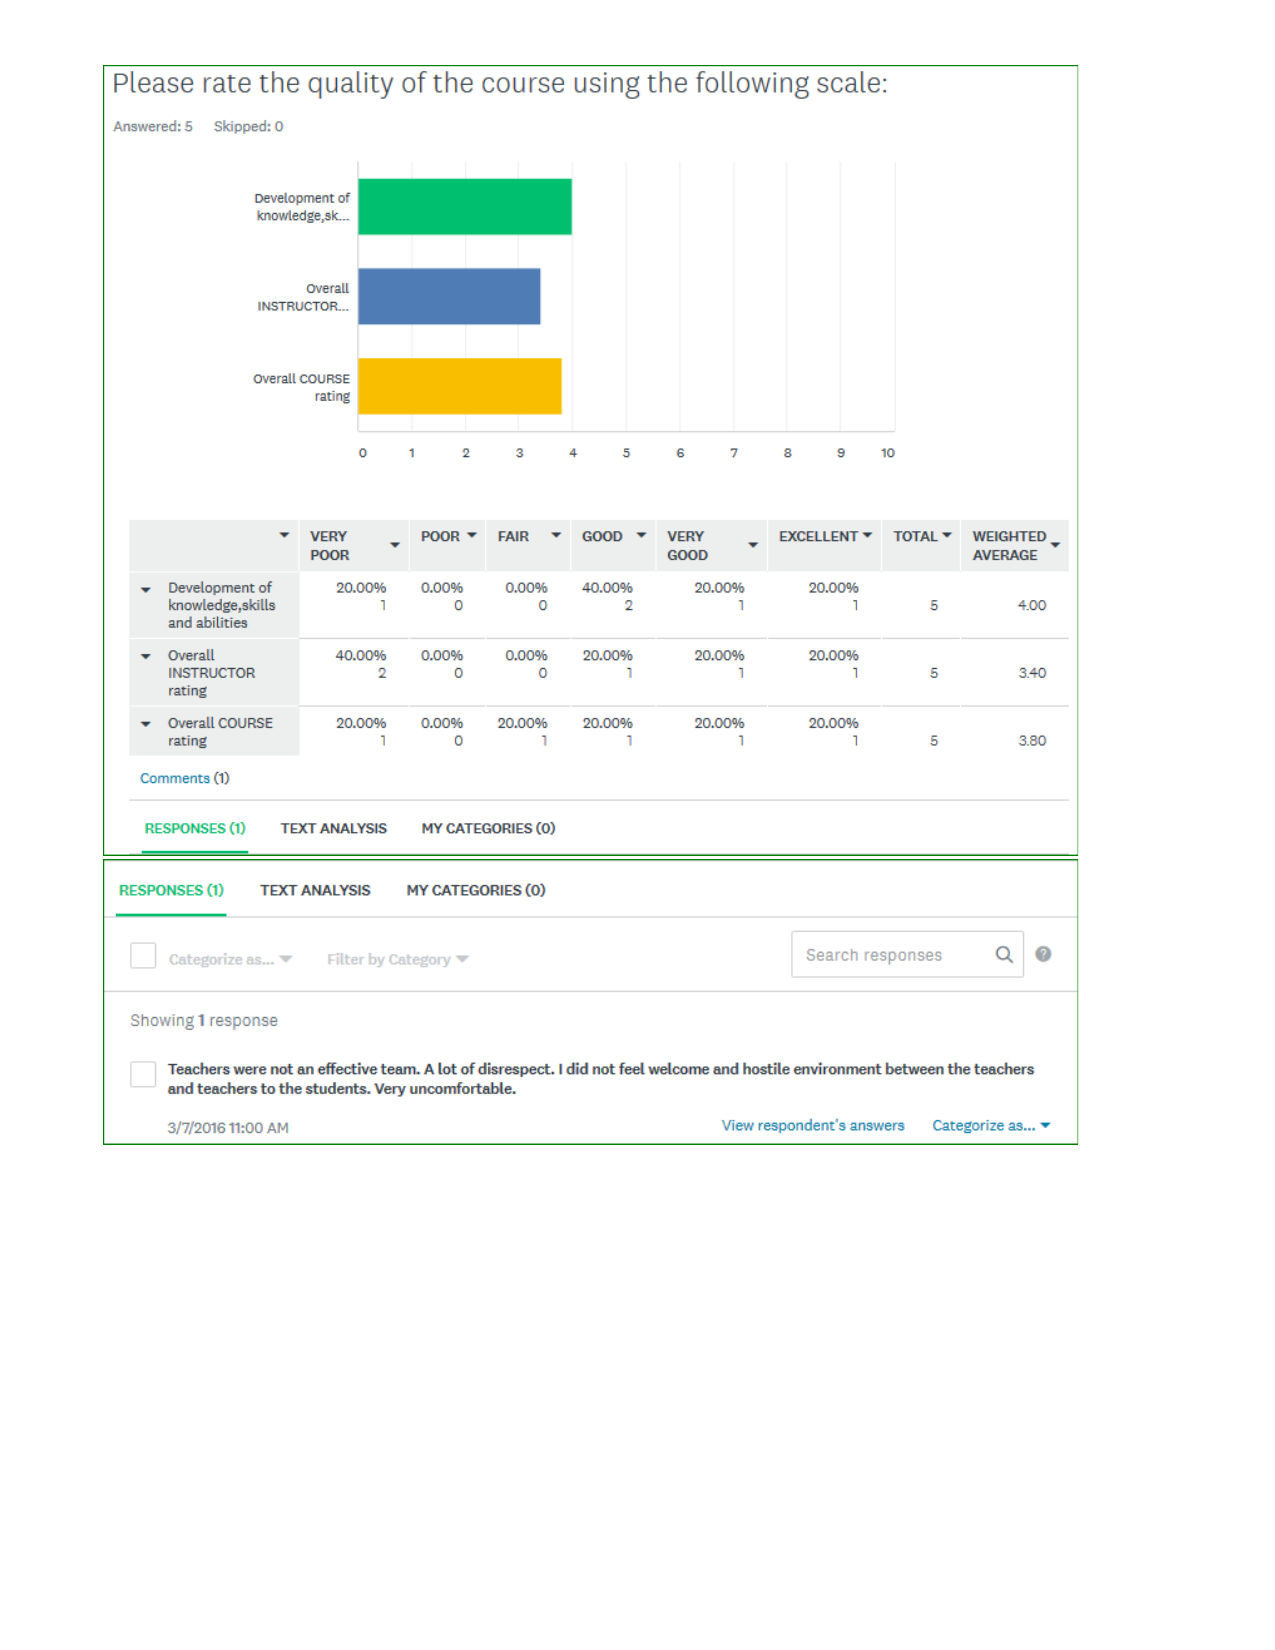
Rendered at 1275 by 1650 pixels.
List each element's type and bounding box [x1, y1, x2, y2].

picture [103, 65, 1079, 856]
picture [103, 859, 1079, 1145]
